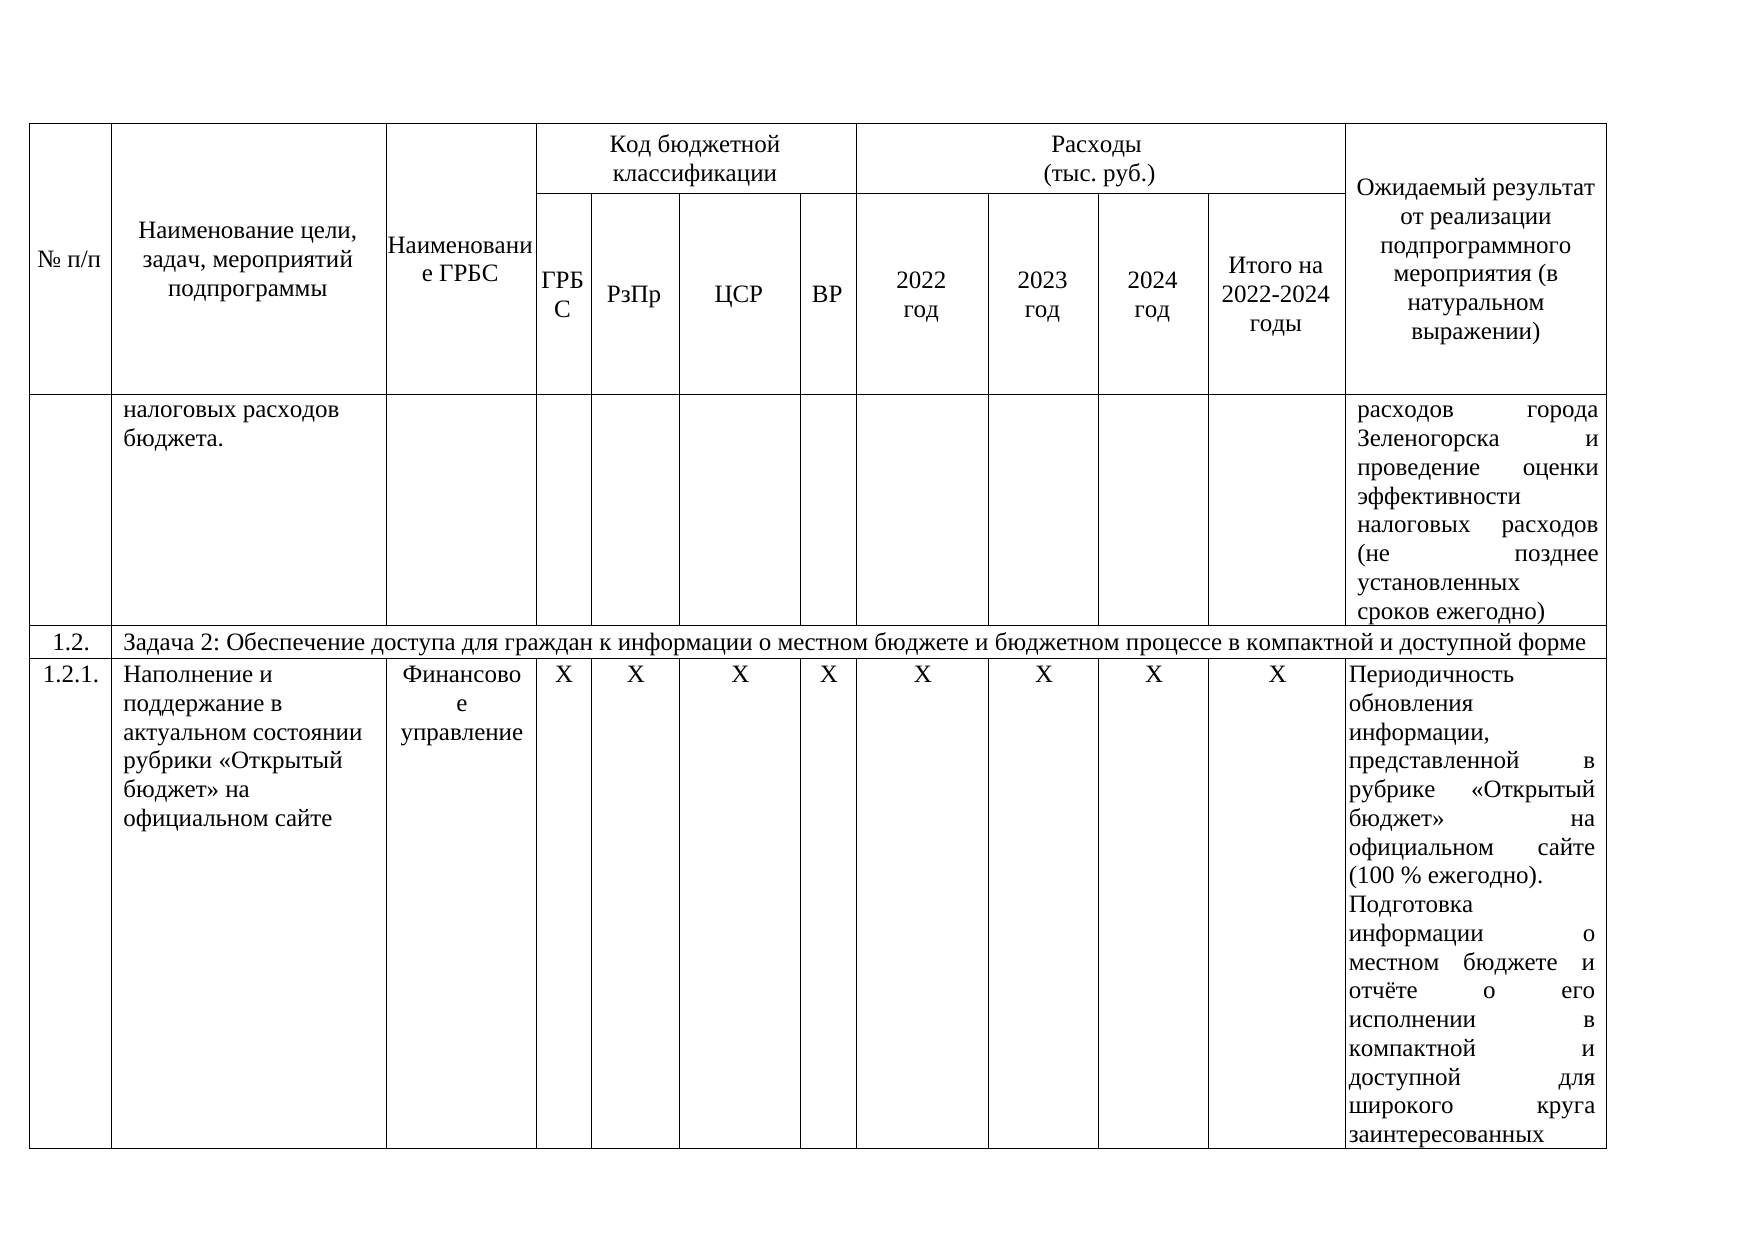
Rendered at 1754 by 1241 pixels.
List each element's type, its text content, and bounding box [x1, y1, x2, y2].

table_cell [857, 395, 988, 624]
table_cell [592, 395, 679, 624]
table_cell [801, 395, 856, 624]
table_cell 2022 год [857, 194, 988, 393]
table_cell ЦСР [680, 194, 800, 393]
table_cell 1.2. [30, 626, 111, 658]
table_cell Х [680, 659, 800, 1148]
table_cell 2024 год [1099, 194, 1208, 393]
table_cell Х [1209, 659, 1345, 1148]
table_cell 2023 год [989, 194, 1098, 393]
table_cell [537, 395, 591, 624]
table_cell Х [801, 659, 856, 1148]
table_cell 1.2.1. [30, 659, 111, 1148]
table_cell Х [1099, 659, 1208, 1148]
table_cell [387, 395, 536, 624]
table_header Расходы (тыс. руб.) [857, 124, 1345, 193]
table_cell - организация и проведение оценки эффективности налоговых расходов бюджета. [112, 395, 386, 624]
table_cell ВР [801, 194, 856, 393]
table_cell Финансовое управление [387, 659, 536, 1148]
table_cell Периодичность обновления информации, представленной в рубрике «Открытый бюджет» на официальном сайте (100 % ежегодно). Подготовка информации о местном бюджете и отчёте о его исполнении в компактной и доступной для широкого круга заинтересованных пользователей форме (100 % ежегодно) [1346, 659, 1606, 1148]
table_cell [989, 395, 1098, 624]
table_cell Х [857, 659, 988, 1148]
table_cell Х [537, 659, 591, 1148]
table_header Наименование ГРБС [387, 124, 536, 393]
table_header Ожидаемый результат от реализации подпрограммного мероприятия (в натуральном выражении) [1346, 124, 1606, 393]
table_cell [1209, 395, 1345, 624]
table_cell Задача 2: Обеспечение доступа для граждан к информации о местном бюджете и бюджетном процессе в компактной и доступной форме [112, 626, 1606, 658]
table_cell ГРБС [537, 194, 591, 393]
table_cell Х [592, 659, 679, 1148]
table_header № п/п [30, 124, 111, 393]
table_header Наименование цели, задач, мероприятий подпрограммы [112, 124, 386, 393]
table_cell Х [989, 659, 1098, 1148]
table_cell [1099, 395, 1208, 624]
table_cell Итого на 2022-2024 годы [1209, 194, 1345, 393]
table_cell [30, 395, 111, 624]
table_cell Наполнение и поддержание в актуальном состоянии рубрики «Открытый бюджет» на официальном сайте [112, 659, 386, 1148]
table_cell [680, 395, 800, 624]
table_cell РзПр [592, 194, 679, 393]
table_cell Своевременное формирование перечня налоговых расходов города Зеленогорска и проведение оценки эффективности налоговых расходов (не позднее установленных сроков ежегодно) [1346, 395, 1606, 624]
table_header Код бюджетной классификации [537, 124, 856, 193]
